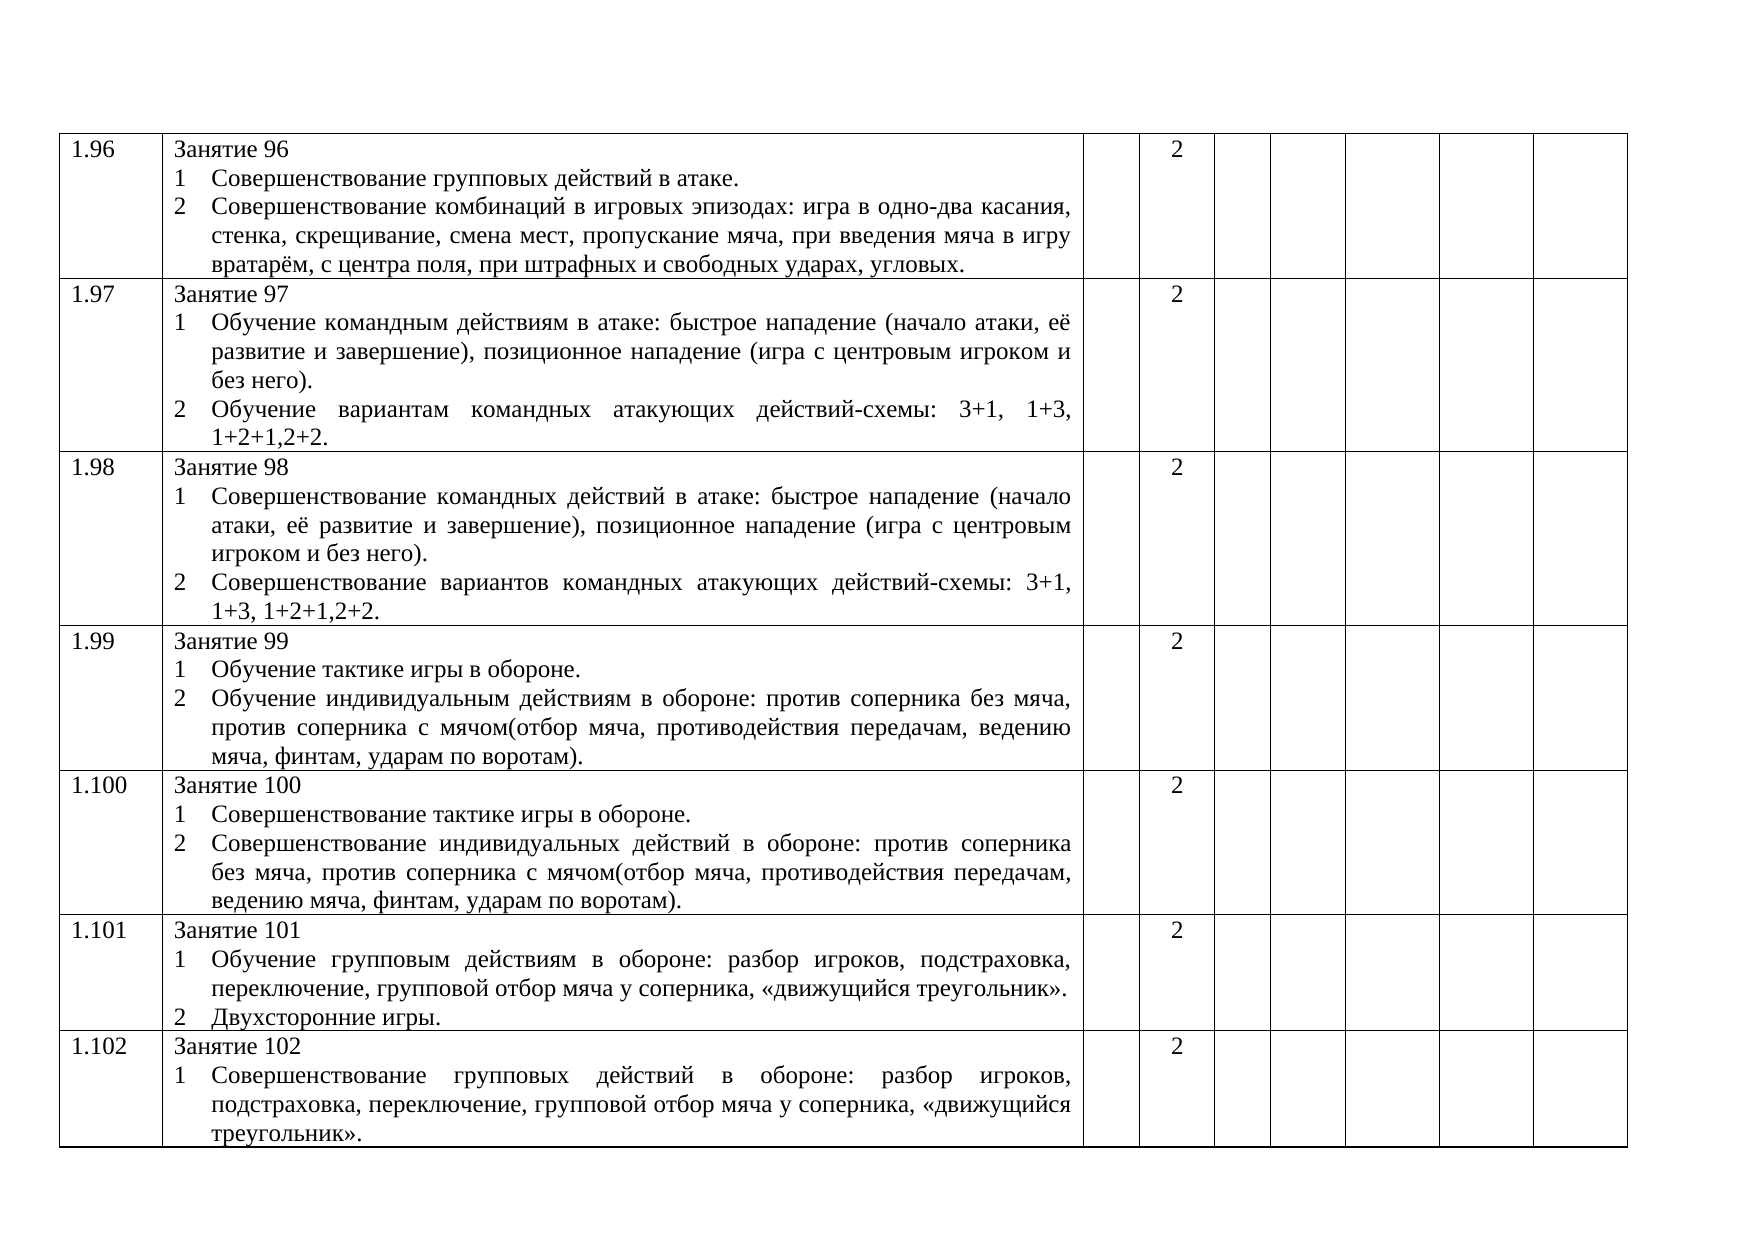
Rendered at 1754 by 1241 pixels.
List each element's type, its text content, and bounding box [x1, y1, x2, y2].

table_cell [1440, 134, 1533, 278]
table_cell [1084, 134, 1139, 278]
table_cell Занятие 98 Совершенствование командных действий в атаке: быстрое нападение (начало атаки, её развитие и завершение), позиционное нападение (игра с центровым игроком и без него). Совершенствование вариантов командных атакующих действий-схемы: 3+1, 1+3, 1+2+1,2+2. [163, 452, 1083, 625]
table_cell [1534, 1031, 1627, 1146]
table_cell [1534, 134, 1627, 278]
table_cell [1271, 915, 1345, 1030]
table_cell [1084, 1031, 1139, 1146]
table_cell 1.98 [60, 452, 162, 625]
table_cell [1534, 279, 1627, 451]
table_cell 1.99 [60, 626, 162, 769]
table_cell 1.96 [60, 134, 162, 278]
table_cell [1215, 279, 1270, 451]
table_cell 1.100 [60, 771, 162, 914]
table_cell [1346, 279, 1439, 451]
table_cell [1271, 134, 1345, 278]
table_cell 1.102 [60, 1031, 162, 1146]
table_cell 2 [1140, 771, 1214, 914]
table_cell 2 [1140, 915, 1214, 1030]
table_cell 2 [1140, 1031, 1214, 1146]
table_cell 2 [1140, 626, 1214, 769]
table_cell Занятие 99 Обучение тактике игры в обороне. Обучение индивидуальным действиям в обороне: против соперника без мяча, против соперника с мячом(отбор мяча, противодействия передачам, ведению мяча, финтам, ударам по воротам). [163, 626, 1083, 769]
table_cell [1346, 1031, 1439, 1146]
table_cell [1346, 915, 1439, 1030]
table_cell [1084, 771, 1139, 914]
table_cell [1440, 626, 1533, 769]
table_cell [1271, 1031, 1345, 1146]
table_cell [1346, 452, 1439, 625]
table_cell [1440, 771, 1533, 914]
table_cell [1440, 915, 1533, 1030]
table_cell [1440, 279, 1533, 451]
table_cell [1215, 771, 1270, 914]
table_cell [1534, 915, 1627, 1030]
table_cell Занятие 100 Совершенствование тактике игры в обороне. Совершенствование индивидуальных действий в обороне: против соперника без мяча, против соперника с мячом(отбор мяча, противодействия передачам, ведению мяча, финтам, ударам по воротам). [163, 771, 1083, 914]
table_cell Занятие 102 Совершенствование групповых действий в обороне: разбор игроков, подстраховка, переключение, групповой отбор мяча у соперника, «движущийся треугольник». [163, 1031, 1083, 1146]
table_cell [1440, 452, 1533, 625]
table_cell [1084, 452, 1139, 625]
table_cell [1215, 1031, 1270, 1146]
table_cell [1271, 279, 1345, 451]
table_cell [1440, 1031, 1533, 1146]
table_cell [1534, 771, 1627, 914]
table_cell 1.97 [60, 279, 162, 451]
table_cell [1084, 279, 1139, 451]
table_cell 2 [1140, 134, 1214, 278]
table_cell [1346, 771, 1439, 914]
table_cell 1.101 [60, 915, 162, 1030]
table_cell [1084, 915, 1139, 1030]
table_cell [1534, 626, 1627, 769]
table_cell [1346, 626, 1439, 769]
table_cell [1084, 626, 1139, 769]
table_cell [1215, 915, 1270, 1030]
table_cell 2 [1140, 279, 1214, 451]
table_cell Занятие 96 Совершенствование групповых действий в атаке. Совершенствование комбинаций в игровых эпизодах: игра в одно-два касания, стенка, скрещивание, смена мест, пропускание мяча, при введения мяча в игру вратарём, с центра поля, при штрафных и свободных ударах, угловых. [163, 134, 1083, 278]
table_cell [1215, 452, 1270, 625]
table_cell [1534, 452, 1627, 625]
table_cell Занятие 101 Обучение групповым действиям в обороне: разбор игроков, подстраховка, переключение, групповой отбор мяча у соперника, «движущийся треугольник». Двухсторонние игры. [163, 915, 1083, 1030]
table_cell [1271, 771, 1345, 914]
table_cell [1271, 626, 1345, 769]
table_cell [1271, 452, 1345, 625]
table_cell 2 [1140, 452, 1214, 625]
table_cell [1215, 134, 1270, 278]
table_cell [1346, 134, 1439, 278]
table_cell Занятие 97 Обучение командным действиям в атаке: быстрое нападение (начало атаки, её развитие и завершение), позиционное нападение (игра с центровым игроком и без него). Обучение вариантам командных атакующих действий-схемы: 3+1, 1+3, 1+2+1,2+2. [163, 279, 1083, 451]
table_cell [1215, 626, 1270, 769]
